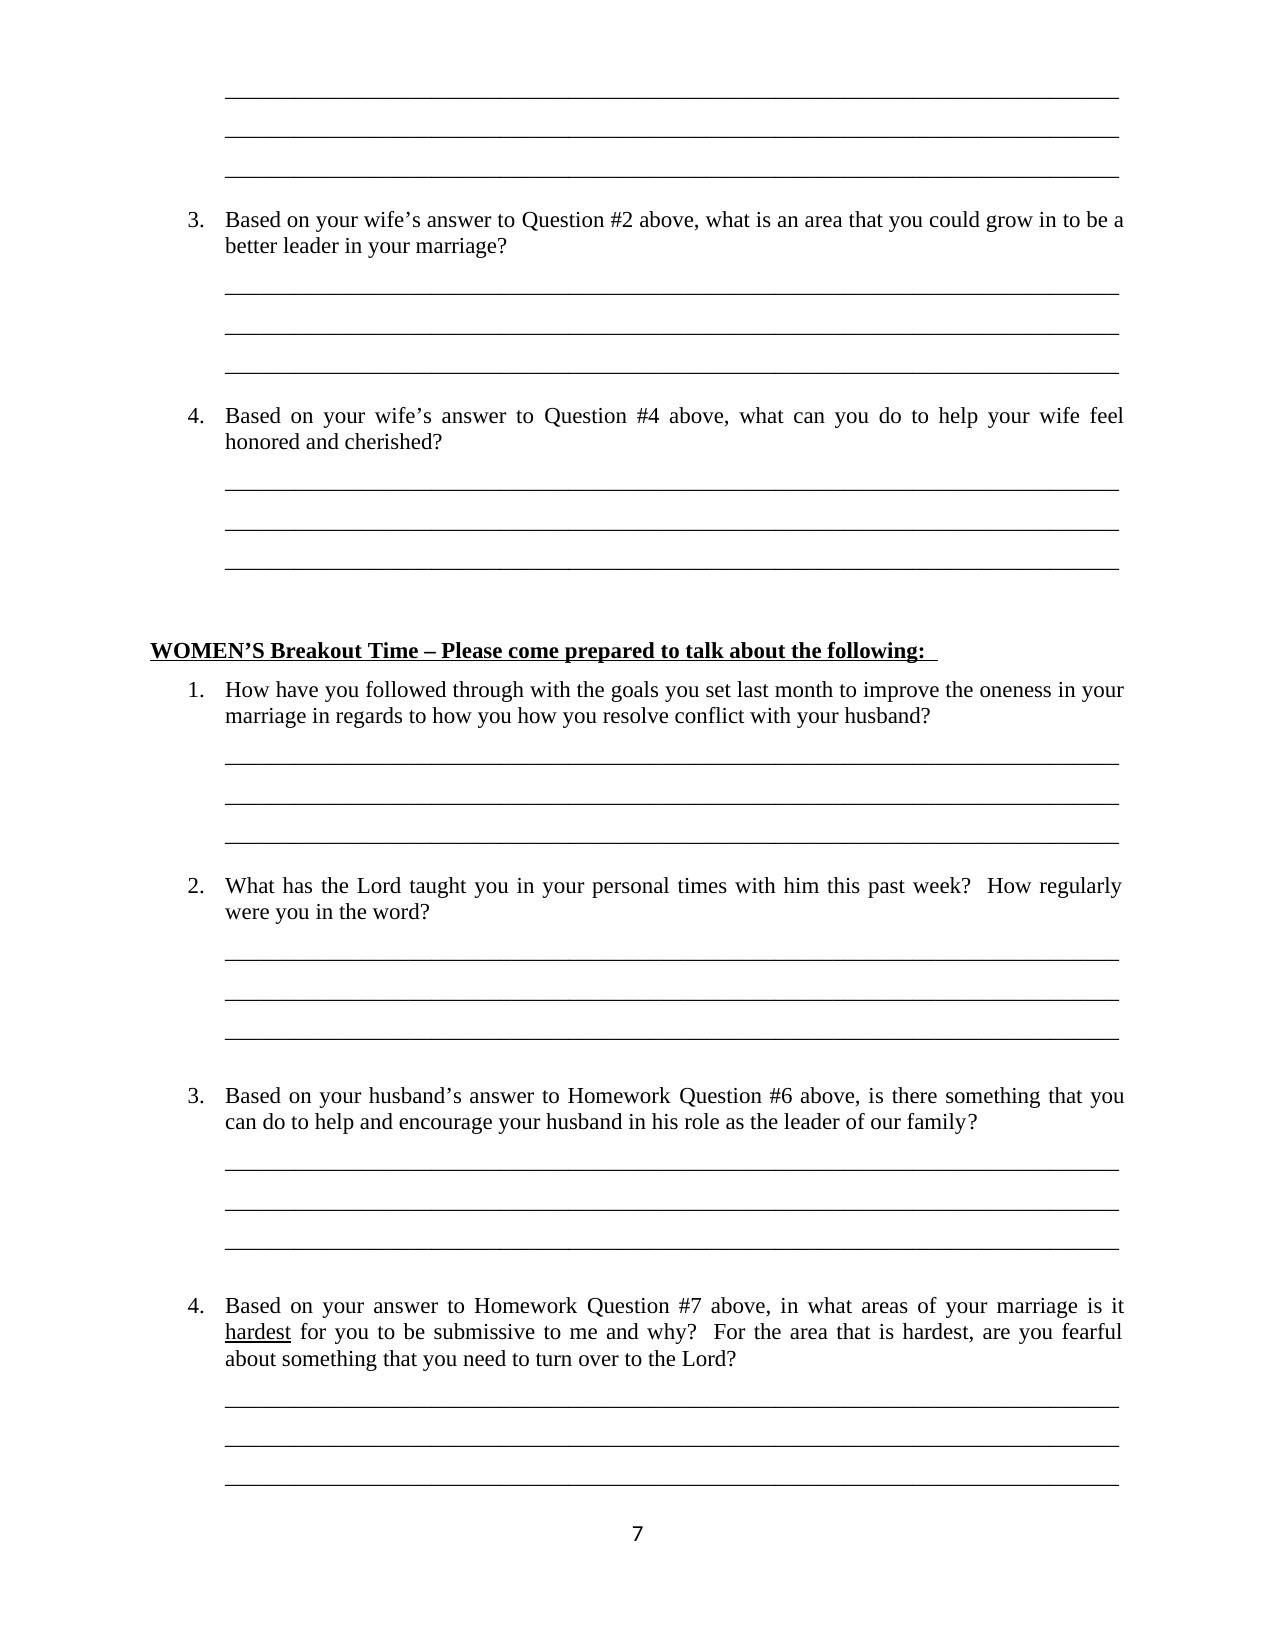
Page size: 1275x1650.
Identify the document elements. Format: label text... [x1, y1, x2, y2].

list What has the Lord taught you in your personal times with him this past week? How regularly were you in the word? [187, 872, 1125, 925]
list Based on your husband’s answer to Homework Question #6 above, is there something that you can do to help and encourage your husband in his role as the leader of our family? [187, 1082, 1125, 1135]
list Based on your answer to Homework Question #7 above, in what areas of your marriage is it hardest for you to be submissive to me and why? For the area that is hardest, are you fearful about something that you need to turn over to the Lord? [187, 1292, 1125, 1371]
list Based on your wife’s answer to Question #2 above, what is an area that you could grow in to be a better leader in your marriage? [187, 206, 1125, 259]
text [225, 75, 1125, 180]
text WOMEN’S Breakout Time – Please come prepared to talk about the following: [150, 637, 1125, 663]
list How have you followed through with the goals you set last month to improve the oneness in your marriage in regards to how you how you resolve conflict with your husband? [187, 676, 1125, 729]
list Based on your wife’s answer to Question #4 above, what can you do to help your wife feel honored and cherished? [187, 402, 1125, 455]
